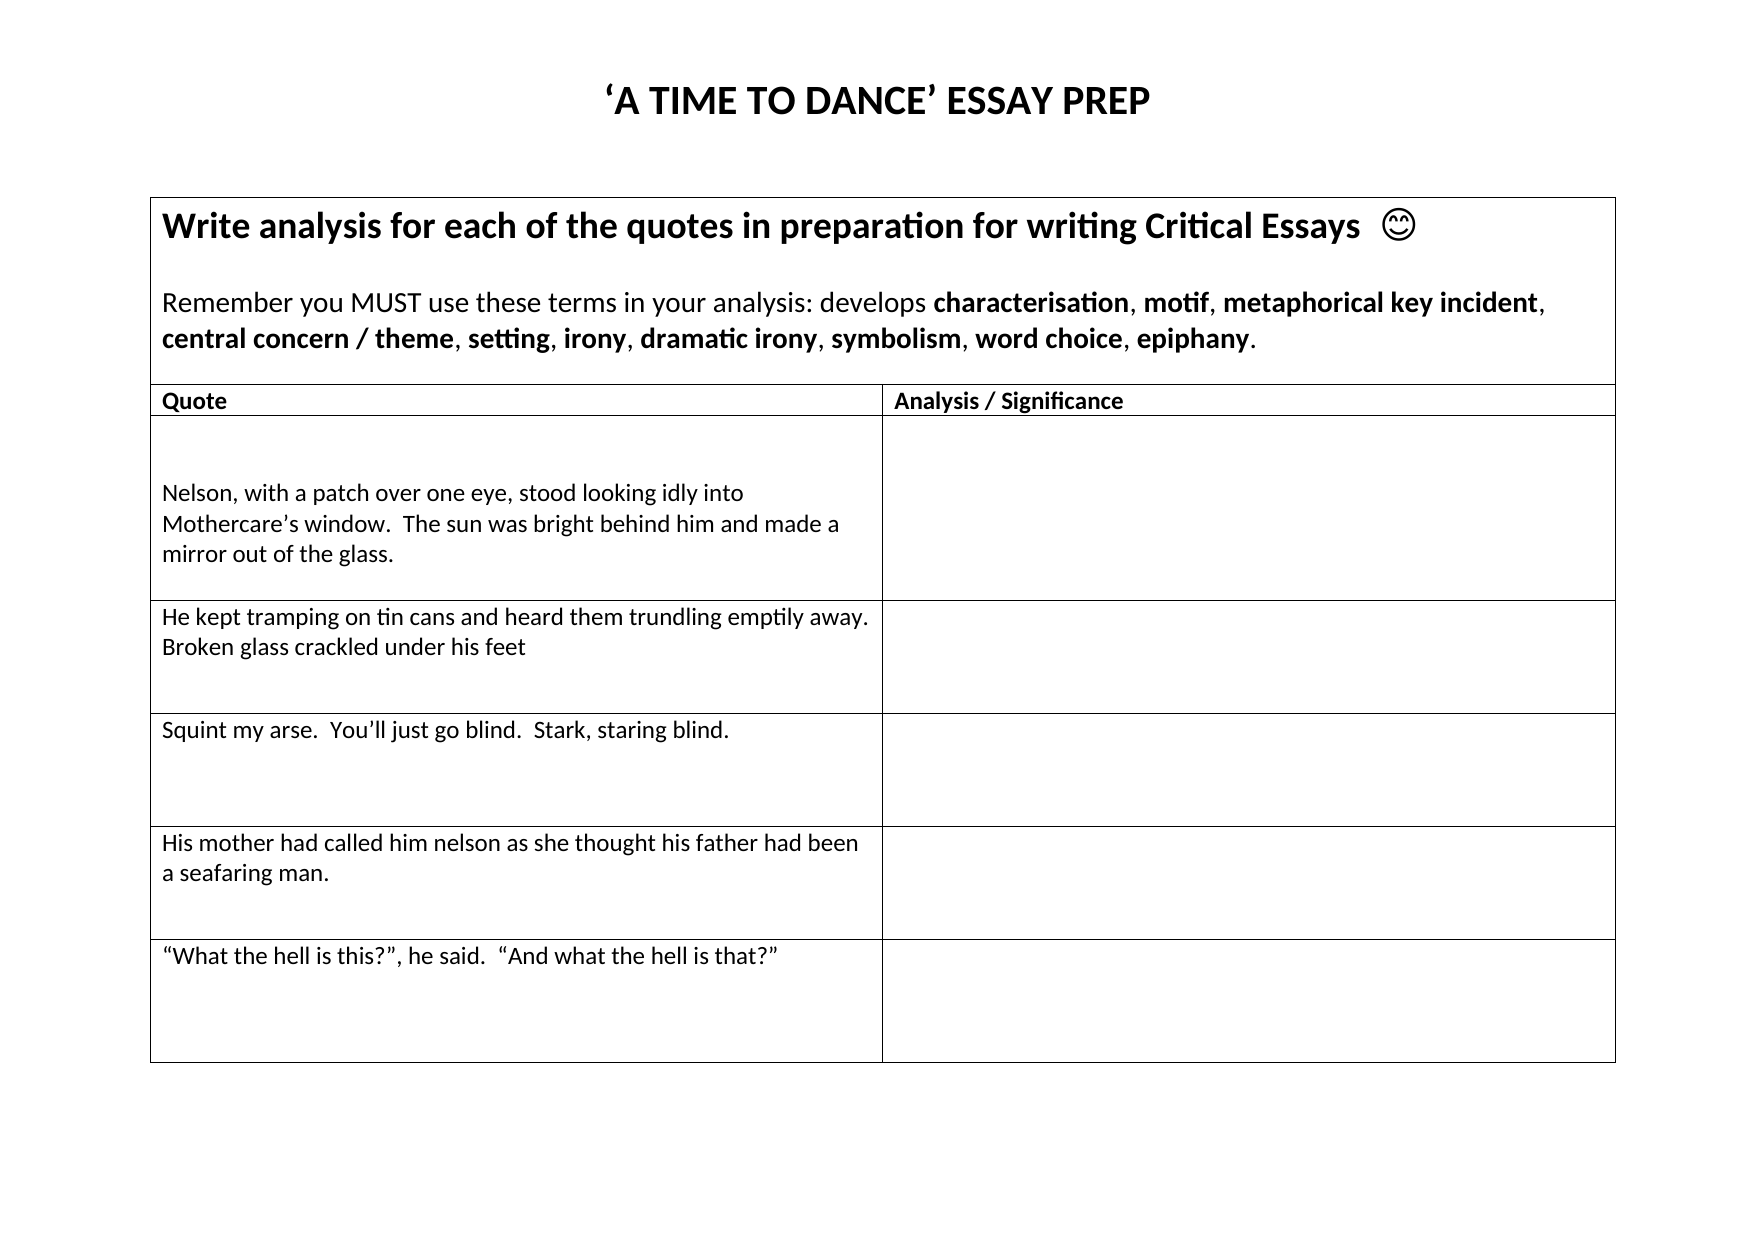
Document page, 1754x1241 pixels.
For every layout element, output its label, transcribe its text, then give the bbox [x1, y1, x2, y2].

table_cell His mother had called him nelson as she thought his father had been a seafaring man. [151, 827, 882, 939]
table_cell Quote [151, 385, 882, 415]
table_cell [883, 601, 1615, 713]
table_header Write analysis for each of the quotes in preparation for writing Critical Essays Remember you MUST use these terms in your analysis: develops characterisation, motif, metaphorical key incident, central concern / theme, setting, irony, dramatic irony, symbolism, word choice, epiphany. [151, 198, 1615, 384]
table_cell Analysis / Significance [883, 385, 1615, 415]
table_cell [883, 940, 1615, 1062]
table_cell He kept tramping on tin cans and heard them trundling emptily away. Broken glass crackled under his feet [151, 601, 882, 713]
table_cell Nelson, with a patch over one eye, stood looking idly into Mothercare’s window. The sun was bright behind him and made a mirror out of the glass. [151, 416, 882, 599]
table_cell Squint my arse. You’ll just go blind. Stark, staring blind. [151, 714, 882, 826]
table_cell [151, 940, 882, 1062]
table_cell [883, 416, 1615, 599]
table_cell [883, 827, 1615, 939]
table_cell [883, 714, 1615, 826]
